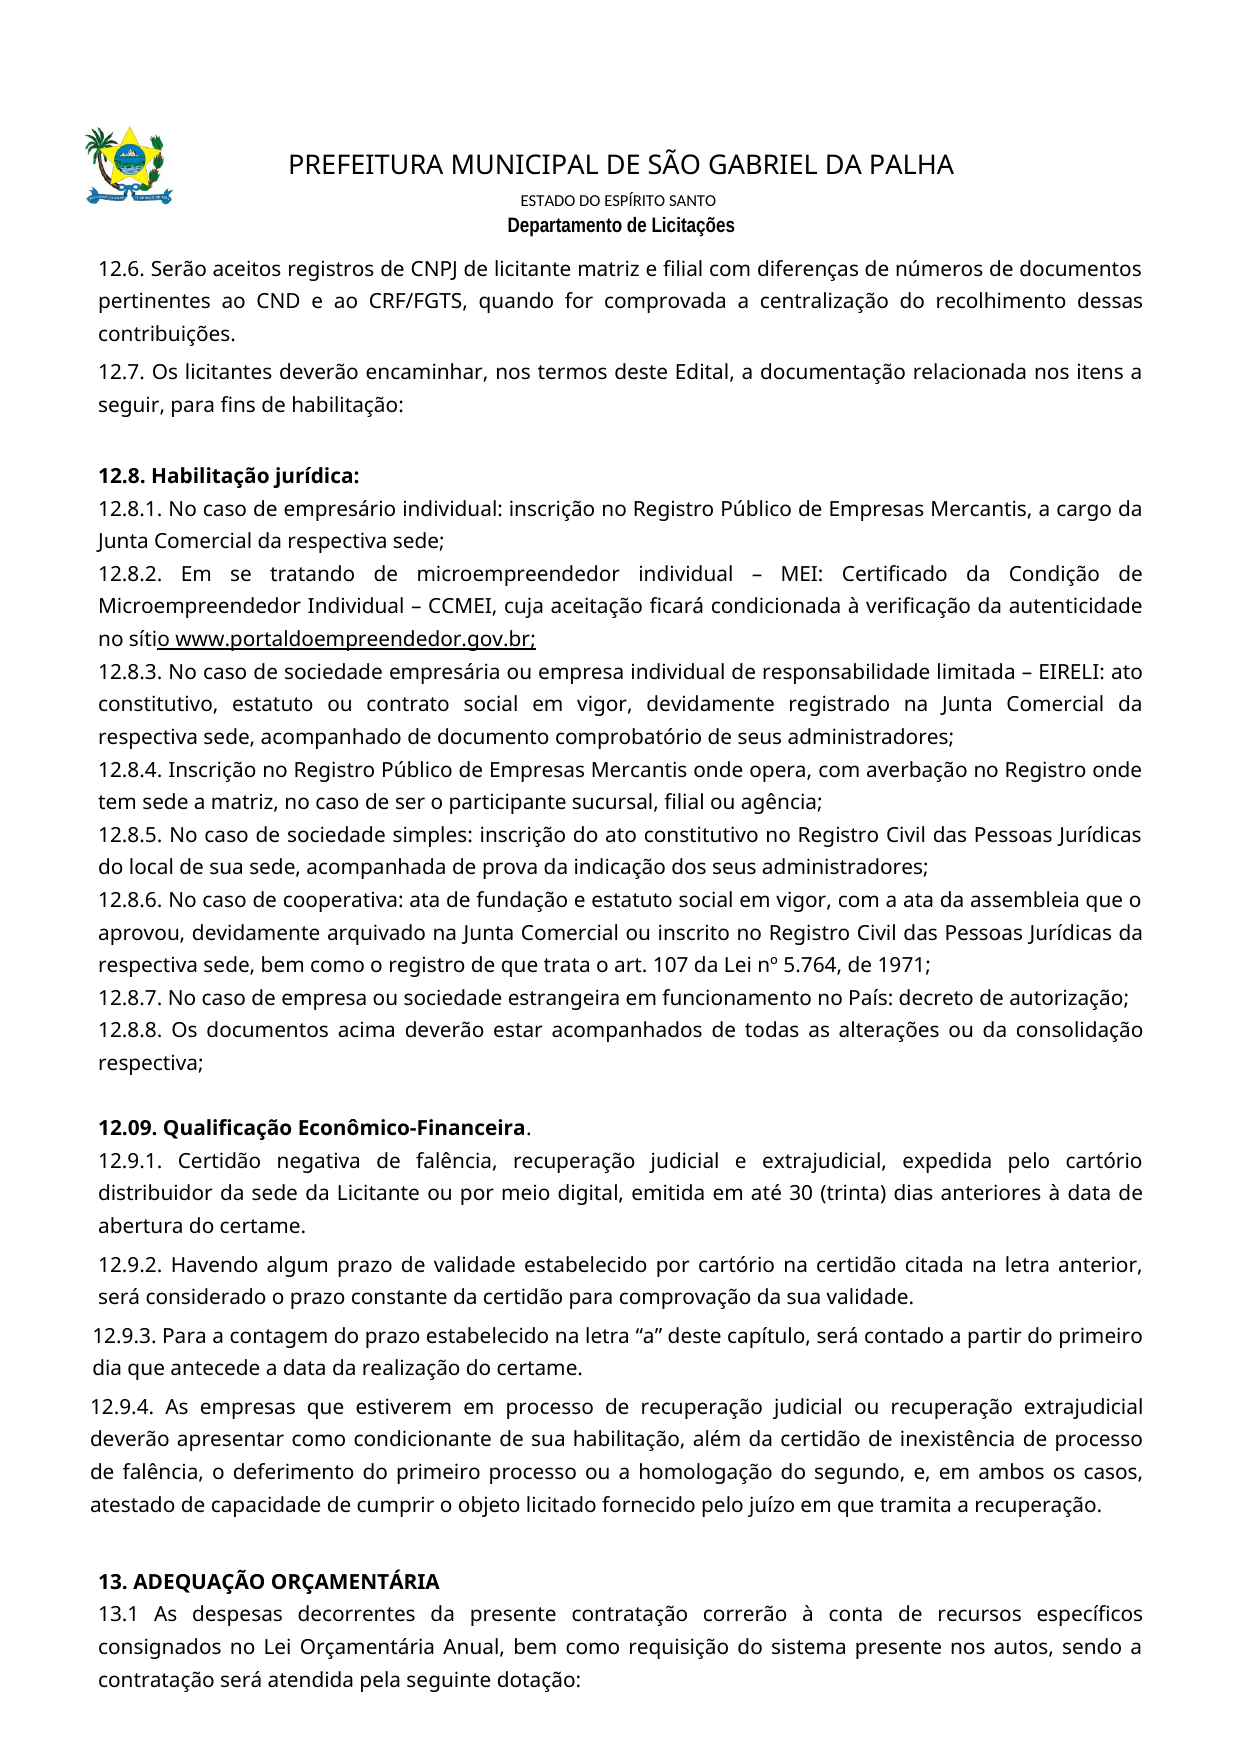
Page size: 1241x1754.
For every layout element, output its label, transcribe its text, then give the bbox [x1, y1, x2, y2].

list 12.09. Qualificação Econômico-Financeira. [98, 1113, 1144, 1142]
text 12.9.4. As empresas que estiverem em processo de recuperação judicial ou recuperação extrajudicial deverão apresentar como condicionante de sua habilitação, além da certidão de inexistência de processo de falência, o deferimento do primeiro processo ou a homologação do segundo, e, em ambos os casos, atestado de capacidade de cumprir o objeto licitado fornecido pelo juízo em que tramita a recuperação. [90, 1392, 1144, 1518]
text 12.7. Os licitantes deverão encaminhar, nos termos deste Edital, a documentação relacionada nos itens a seguir, para fins de habilitação: [98, 357, 1144, 418]
list 12.8.6. No caso de cooperativa: ata de fundação e estatuto social em vigor, com a ata da assembleia que o aprovou, devidamente arquivado na Junta Comercial ou inscrito no Registro Civil das Pessoas Jurídicas da respectiva sede, bem como o registro de que trata o art. 107 da Lei nº 5.764, de 1971; [98, 885, 1144, 979]
list 12.8. Habilitação jurídica: [98, 461, 1144, 490]
list 12.8.2. Em se tratando de microempreendedor individual – MEI: Certificado da Condição de Microempreendedor Individual – CCMEI, cuja aceitação ficará condicionada à verificação da autenticidade no sítio www.portaldoempreendedor.gov.br; [98, 559, 1144, 653]
list 12.8.3. No caso de sociedade empresária ou empresa individual de responsabilidade limitada – EIRELI: ato constitutivo, estatuto ou contrato social em vigor, devidamente registrado na Junta Comercial da respectiva sede, acompanhado de documento comprobatório de seus administradores; [98, 657, 1144, 751]
text 13.1 As despesas decorrentes da presente contratação correrão à conta de recursos específicos consignados no Lei Orçamentária Anual, bem como requisição do sistema presente nos autos, sendo a contratação será atendida pela seguinte dotação: [98, 1599, 1144, 1693]
list 12.8.8. Os documentos acima deverão estar acompanhados de todas as alterações ou da consolidação respectiva; [98, 1016, 1144, 1077]
text 12.9.2. Havendo algum prazo de validade estabelecido por cartório na certidão citada na letra anterior, será considerado o prazo constante da certidão para comprovação da sua validade. [98, 1250, 1144, 1311]
list 12.9.1. Certidão negativa de falência, recuperação judicial e extrajudicial, expedida pelo cartório distribuidor da sede da Licitante ou por meio digital, emitida em até 30 (trinta) dias anteriores à data de abertura do certame. [98, 1146, 1144, 1239]
list 12.8.1. No caso de empresário individual: inscrição no Registro Público de Empresas Mercantis, a cargo da Junta Comercial da respectiva sede; [98, 494, 1144, 555]
list 12.8.7. No caso de empresa ou sociedade estrangeira em funcionamento no País: decreto de autorização; [98, 983, 1144, 1011]
picture [75, 122, 182, 212]
list 12.6. Serão aceitos registros de CNPJ de licitante matriz e filial com diferenças de números de documentos pertinentes ao CND e ao CRF/FGTS, quando for comprovada a centralização do recolhimento dessas contribuições. [98, 254, 1144, 347]
list 12.8.5. No caso de sociedade simples: inscrição do ato constitutivo no Registro Civil das Pessoas Jurídicas do local de sua sede, acompanhada de prova da indicação dos seus administradores; [98, 820, 1144, 881]
text 12.9.3. Para a contagem do prazo estabelecido na letra “a” deste capítulo, será contado a partir do primeiro dia que antecede a data da realização do certame. [92, 1321, 1144, 1382]
list 12.8.4. Inscrição no Registro Público de Empresas Mercantis onde opera, com averbação no Registro onde tem sede a matriz, no caso de ser o participante sucursal, filial ou agência; [98, 755, 1144, 816]
text 13. ADEQUAÇÃO ORÇAMENTÁRIA [98, 1567, 1144, 1595]
